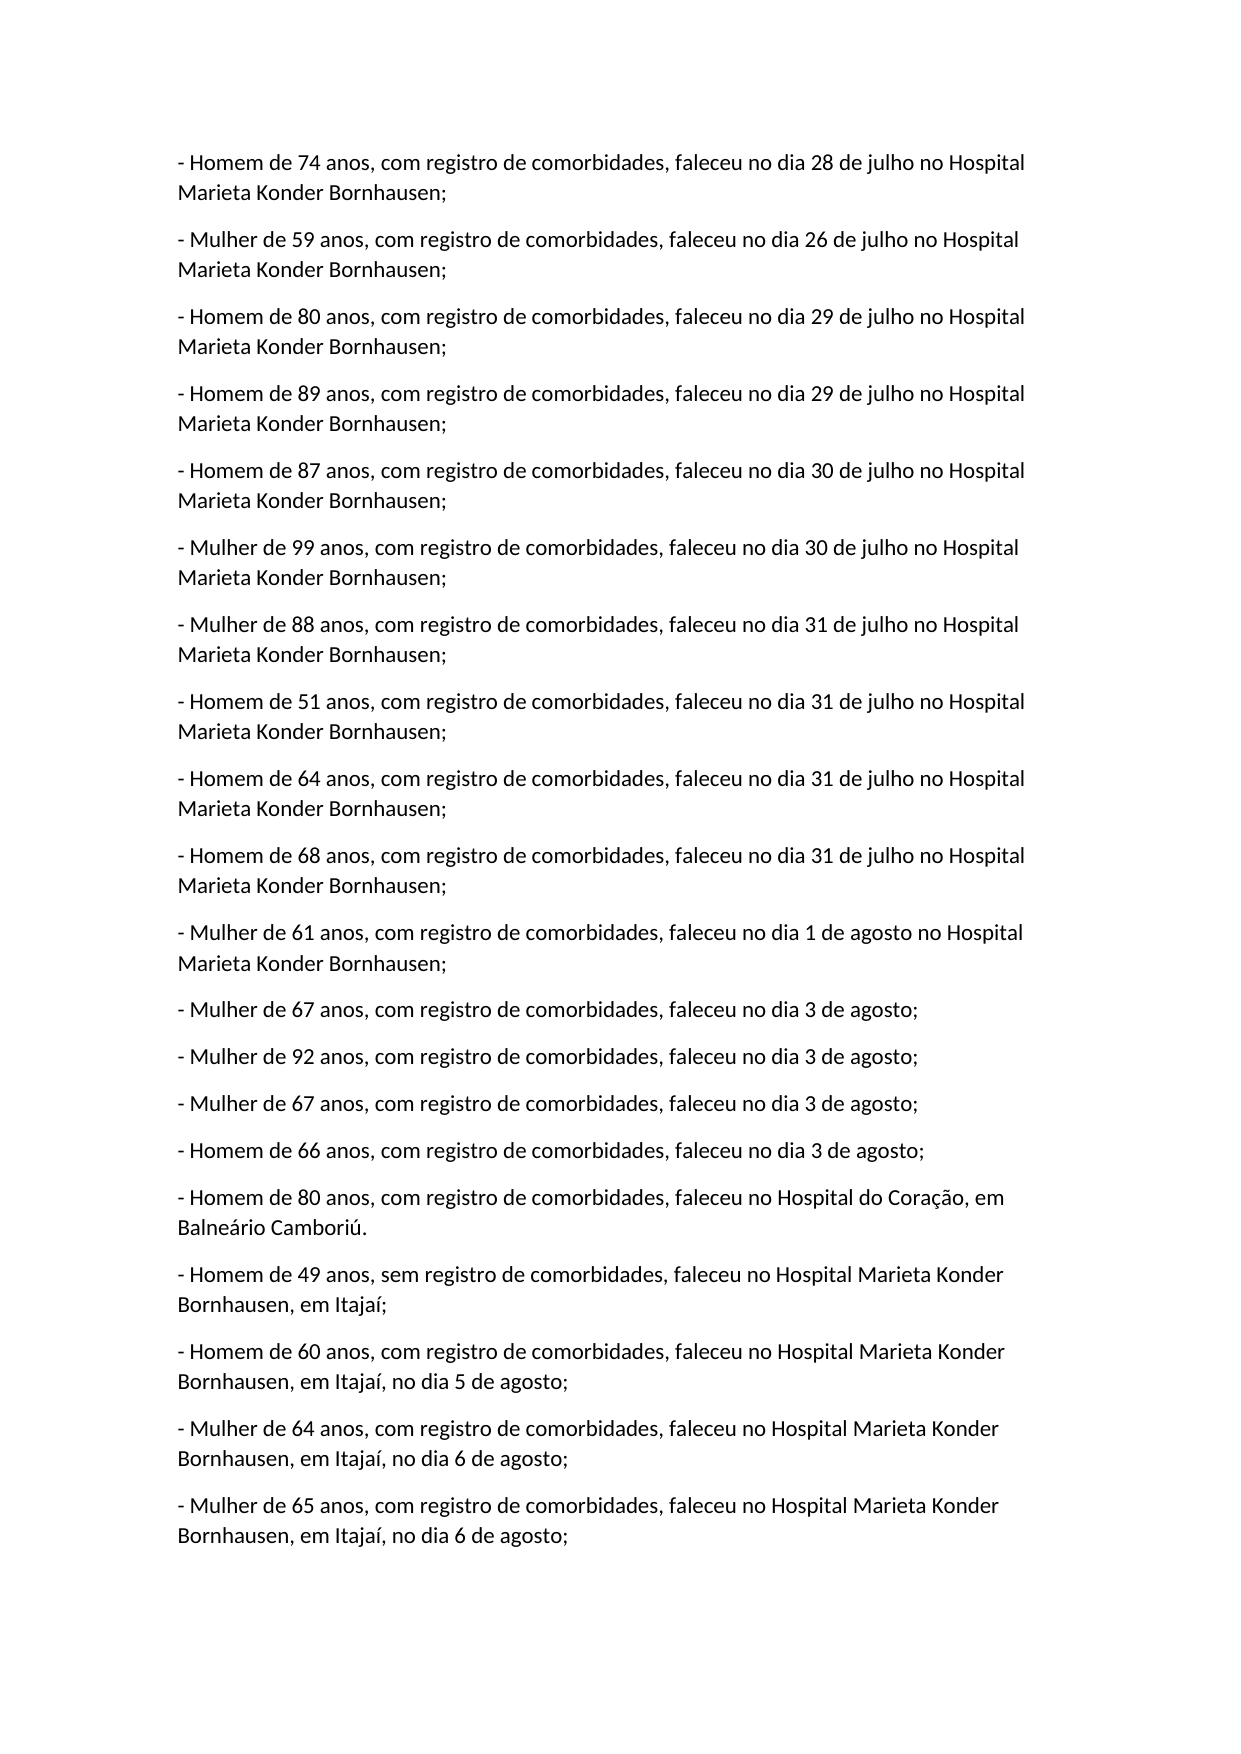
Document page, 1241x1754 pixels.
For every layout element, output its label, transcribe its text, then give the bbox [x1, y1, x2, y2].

text - Mulher de 59 anos, com registro de comorbidades, faleceu no dia 26 de julho no Hospital Marieta Konder Bornhausen; [177, 225, 1063, 283]
text - Homem de 74 anos, com registro de comorbidades, faleceu no dia 28 de julho no Hospital Marieta Konder Bornhausen; [177, 148, 1063, 206]
text - Homem de 66 anos, com registro de comorbidades, faleceu no dia 3 de agosto; [177, 1136, 1063, 1164]
text - Mulher de 88 anos, com registro de comorbidades, faleceu no dia 31 de julho no Hospital Marieta Konder Bornhausen; [177, 610, 1063, 668]
text - Homem de 80 anos, com registro de comorbidades, faleceu no Hospital do Coração, em Balneário Camboriú. [177, 1183, 1063, 1241]
text - Homem de 68 anos, com registro de comorbidades, faleceu no dia 31 de julho no Hospital Marieta Konder Bornhausen; [177, 841, 1063, 899]
text - Mulher de 65 anos, com registro de comorbidades, faleceu no Hospital Marieta Konder Bornhausen, em Itajaí, no dia 6 de agosto; [177, 1491, 1063, 1549]
text - Homem de 80 anos, com registro de comorbidades, faleceu no dia 29 de julho no Hospital Marieta Konder Bornhausen; [177, 302, 1063, 360]
text - Mulher de 92 anos, com registro de comorbidades, faleceu no dia 3 de agosto; [177, 1042, 1063, 1070]
text - Homem de 89 anos, com registro de comorbidades, faleceu no dia 29 de julho no Hospital Marieta Konder Bornhausen; [177, 379, 1063, 437]
text - Homem de 60 anos, com registro de comorbidades, faleceu no Hospital Marieta Konder Bornhausen, em Itajaí, no dia 5 de agosto; [177, 1337, 1063, 1395]
text - Mulher de 61 anos, com registro de comorbidades, faleceu no dia 1 de agosto no Hospital Marieta Konder Bornhausen; [177, 918, 1063, 977]
text - Homem de 87 anos, com registro de comorbidades, faleceu no dia 30 de julho no Hospital Marieta Konder Bornhausen; [177, 456, 1063, 514]
text - Mulher de 99 anos, com registro de comorbidades, faleceu no dia 30 de julho no Hospital Marieta Konder Bornhausen; [177, 533, 1063, 591]
text - Mulher de 64 anos, com registro de comorbidades, faleceu no Hospital Marieta Konder Bornhausen, em Itajaí, no dia 6 de agosto; [177, 1414, 1063, 1472]
text - Homem de 64 anos, com registro de comorbidades, faleceu no dia 31 de julho no Hospital Marieta Konder Bornhausen; [177, 764, 1063, 822]
text - Homem de 49 anos, sem registro de comorbidades, faleceu no Hospital Marieta Konder Bornhausen, em Itajaí; [177, 1260, 1063, 1318]
text - Mulher de 67 anos, com registro de comorbidades, faleceu no dia 3 de agosto; [177, 996, 1063, 1023]
text - Homem de 51 anos, com registro de comorbidades, faleceu no dia 31 de julho no Hospital Marieta Konder Bornhausen; [177, 687, 1063, 745]
text - Mulher de 67 anos, com registro de comorbidades, faleceu no dia 3 de agosto; [177, 1089, 1063, 1117]
